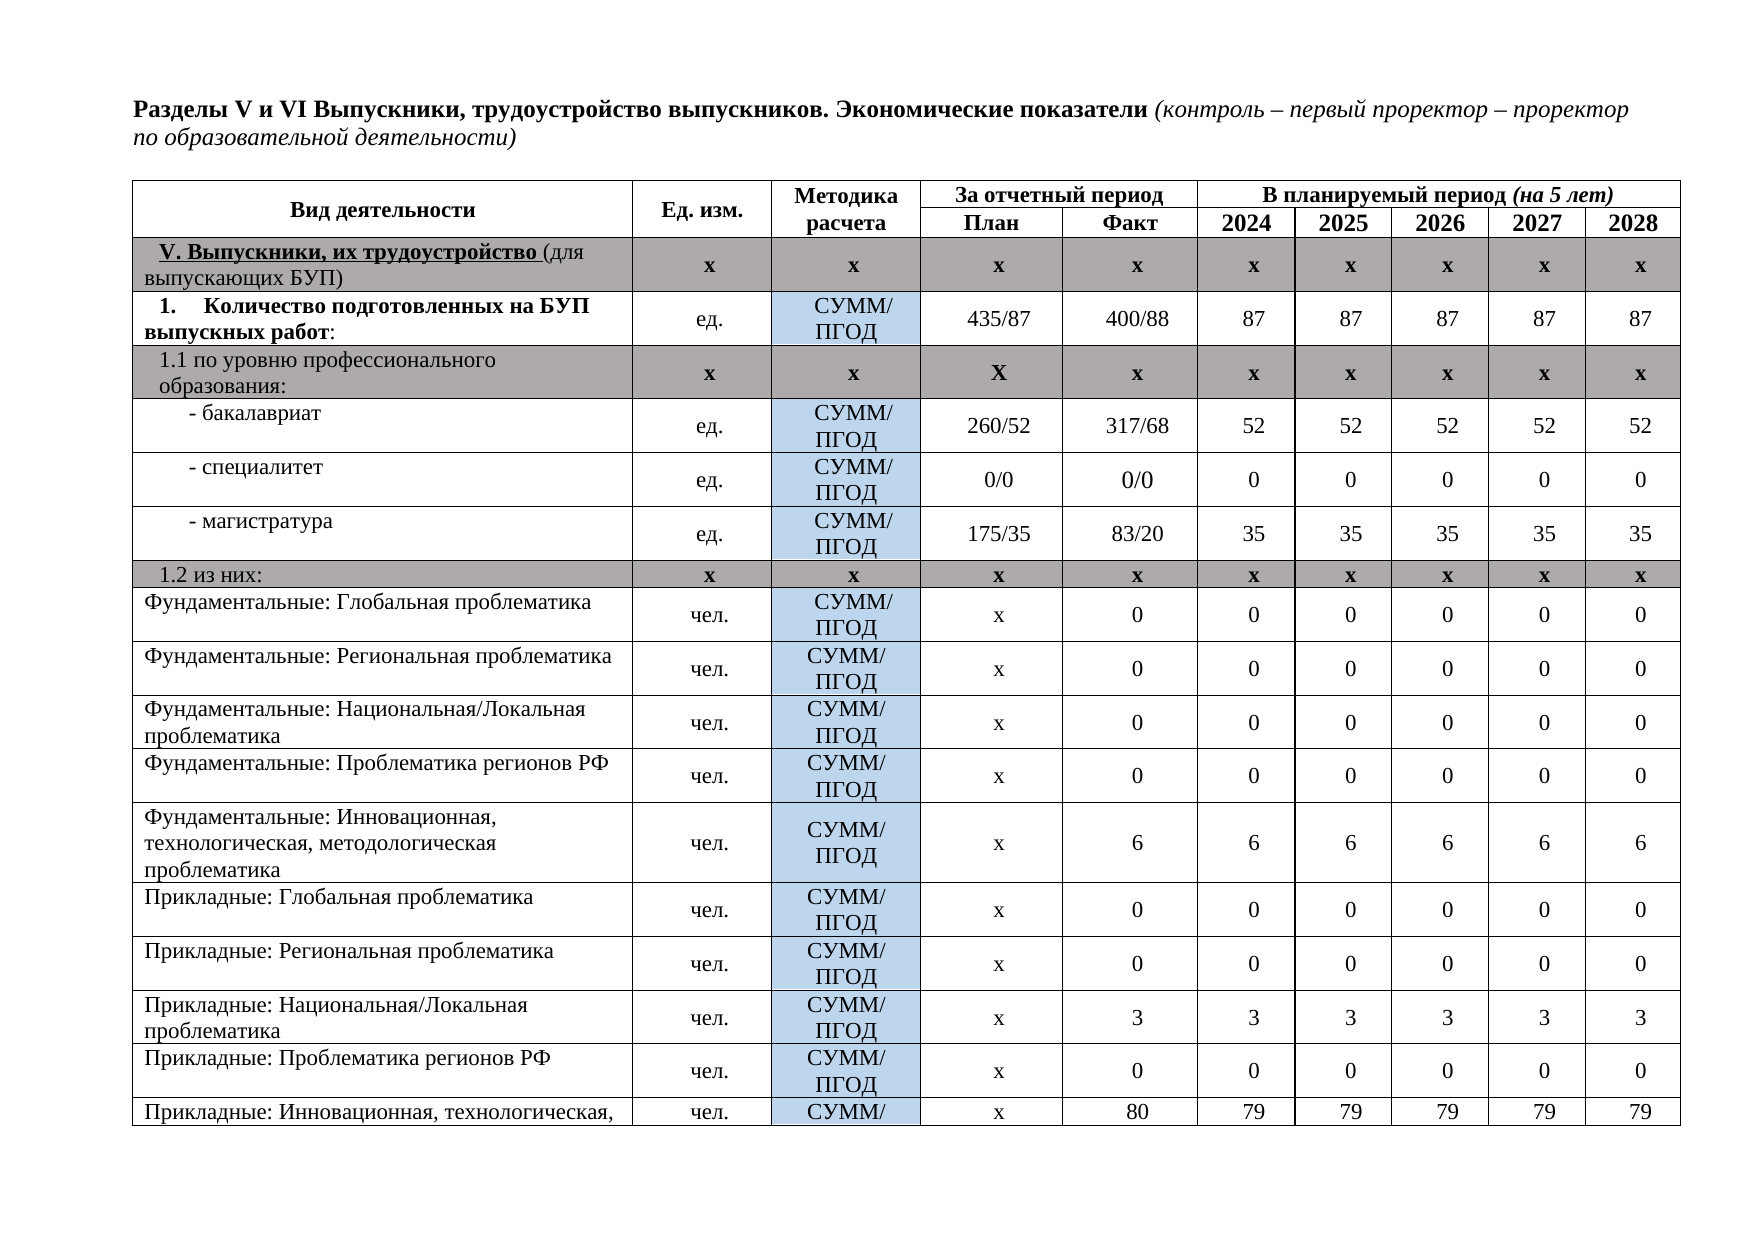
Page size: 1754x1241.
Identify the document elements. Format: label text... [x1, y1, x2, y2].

table_header Методика расчета [772, 181, 920, 237]
table_cell 2024 [1198, 208, 1294, 237]
table_cell 1.1 по уровню профессионального образования: [133, 346, 632, 398]
table_cell 0 [1296, 937, 1391, 989]
table_cell 0 [1392, 1044, 1488, 1097]
table_cell 87 [1296, 292, 1391, 344]
table_cell 52 [1392, 399, 1488, 452]
table_cell 0 [1586, 883, 1680, 936]
table_cell x [921, 588, 1062, 641]
table_cell 0 [1489, 883, 1585, 936]
table_cell 0 [1489, 696, 1585, 748]
table_cell 87 [1198, 292, 1294, 344]
table_cell 0/0 [1063, 453, 1197, 506]
table_cell 0 [1392, 696, 1488, 748]
table_cell 35 [1586, 507, 1680, 559]
table_cell 83/20 [1063, 507, 1197, 559]
table_cell 0 [1198, 453, 1294, 506]
table_cell х [1489, 561, 1585, 587]
table_cell 0 [1063, 749, 1197, 802]
table_cell 0 [1198, 1044, 1294, 1097]
table_cell 0 [1392, 642, 1488, 694]
table_cell 0 [1198, 749, 1294, 802]
text Разделы V и VI Выпускники, трудоустройство выпускников. Экономические показатели (контроль – первый проректор – проректор по образовательной деятельности) [133, 94, 1636, 151]
table_cell 0 [1586, 937, 1680, 989]
table_cell х [633, 346, 771, 398]
table_cell х [1296, 238, 1391, 291]
table_cell x [921, 696, 1062, 748]
table_cell х [1198, 346, 1294, 398]
table_cell Х [921, 346, 1062, 398]
table_cell СУММ/ ПГОД [772, 588, 920, 641]
table_cell x [921, 749, 1062, 802]
table_cell 1.2 из них: [133, 561, 632, 587]
table_cell СУММ/ ПГОД [772, 991, 920, 1043]
table_cell 6 [1489, 803, 1585, 882]
table_cell Прикладные: Региональная проблематика [133, 937, 632, 989]
table_cell 0 [1392, 937, 1488, 989]
table_cell 0 [1586, 642, 1680, 694]
table_cell 0 [1392, 588, 1488, 641]
table_cell х [633, 561, 771, 587]
table_cell СУММ/ ПГОД [772, 937, 920, 989]
table_cell x [921, 642, 1062, 694]
table_cell ед. [633, 399, 771, 452]
table_cell 0 [1489, 749, 1585, 802]
table_cell x [921, 991, 1062, 1043]
table_cell 0 [1489, 937, 1585, 989]
table_cell 0 [1296, 696, 1391, 748]
table_cell 6 [1296, 803, 1391, 882]
table_cell чел. [633, 642, 771, 694]
table_cell 0 [1392, 883, 1488, 936]
table_cell Прикладные: Глобальная проблематика [133, 883, 632, 936]
table_cell СУММ/ ПГОД [772, 803, 920, 882]
table_cell х [921, 561, 1062, 587]
table_cell х [1296, 561, 1391, 587]
table_cell 2026 [1392, 208, 1488, 237]
table_cell 2025 [1296, 208, 1391, 237]
table_cell - специалитет [133, 453, 632, 506]
table_cell 0 [1586, 453, 1680, 506]
table_cell 0 [1392, 453, 1488, 506]
table_cell x [921, 937, 1062, 989]
table_cell 79 [1198, 1098, 1294, 1124]
table_cell 79 [1489, 1098, 1585, 1124]
table_cell 435/87 [921, 292, 1062, 344]
table_cell х [1489, 238, 1585, 291]
table_cell 6 [1063, 803, 1197, 882]
table_cell х [772, 561, 920, 587]
table_cell Прикладные: Национальная/Локальная проблематика [133, 991, 632, 1043]
table_cell 3 [1586, 991, 1680, 1043]
table_cell 0 [1296, 1044, 1391, 1097]
table_cell 0 [1063, 642, 1197, 694]
table_cell Фундаментальные: Проблематика регионов РФ [133, 749, 632, 802]
table_header Ед. изм. [633, 181, 771, 237]
table_cell 35 [1489, 507, 1585, 559]
table_cell х [1489, 346, 1585, 398]
table_cell х [772, 238, 920, 291]
table_cell 0 [1198, 642, 1294, 694]
table_cell Факт [1063, 208, 1197, 237]
table_cell 0 [1063, 937, 1197, 989]
table_cell х [1063, 561, 1197, 587]
table_cell 0 [1063, 588, 1197, 641]
table_cell V. Выпускники, их трудоустройство (для выпускающих БУП) [133, 238, 632, 291]
table_cell 79 [1296, 1098, 1391, 1124]
table_cell x [921, 1098, 1062, 1124]
table_cell 0 [1586, 696, 1680, 748]
table_cell х [921, 238, 1062, 291]
table_cell Фундаментальные: Национальная/Локальная проблематика [133, 696, 632, 748]
table_cell 35 [1296, 507, 1391, 559]
table_cell 0 [1586, 1044, 1680, 1097]
table_cell x [921, 803, 1062, 882]
table_cell 2028 [1586, 208, 1680, 237]
table_cell Фундаментальные: Инновационная, технологическая, методологическая проблематика [133, 803, 632, 882]
table_cell Фундаментальные: Глобальная проблематика [133, 588, 632, 641]
table_cell х [1586, 238, 1680, 291]
table_header За отчетный период [921, 181, 1197, 207]
table_cell 80 [1063, 1098, 1197, 1124]
table_cell 0 [1296, 453, 1391, 506]
table_cell 0 [1063, 696, 1197, 748]
table_cell 35 [1198, 507, 1294, 559]
table_cell 0/0 [921, 453, 1062, 506]
table_cell х [1063, 238, 1197, 291]
table_cell СУММ/ ПГОД [772, 696, 920, 748]
table_cell х [1296, 346, 1391, 398]
table_cell Количество подготовленных на БУП выпускных работ: [133, 292, 632, 344]
table_cell 0 [1063, 883, 1197, 936]
table_cell 52 [1296, 399, 1391, 452]
table_cell 79 [1586, 1098, 1680, 1124]
table_cell х [633, 238, 771, 291]
table_cell х [772, 346, 920, 398]
table_cell х [1063, 346, 1197, 398]
table_cell СУММ/ ПГОД [772, 507, 920, 559]
table_cell 87 [1586, 292, 1680, 344]
table_cell 0 [1198, 588, 1294, 641]
table_cell 0 [1586, 749, 1680, 802]
table_cell х [1586, 561, 1680, 587]
table_cell 0 [1296, 588, 1391, 641]
table_cell 0 [1296, 883, 1391, 936]
table_cell - бакалавриат [133, 399, 632, 452]
table_cell 6 [1392, 803, 1488, 882]
table_cell 0 [1198, 883, 1294, 936]
table_cell 3 [1063, 991, 1197, 1043]
table_cell х [1392, 238, 1488, 291]
table_cell чел. [633, 991, 771, 1043]
table_cell 0 [1586, 588, 1680, 641]
table_cell 6 [1586, 803, 1680, 882]
table_cell х [1198, 561, 1294, 587]
table_cell СУММ/ ПГОД [772, 749, 920, 802]
table_cell СУММ/ ПГОД [772, 399, 920, 452]
table_cell 3 [1392, 991, 1488, 1043]
table_cell 3 [1198, 991, 1294, 1043]
table_cell 0 [1198, 937, 1294, 989]
table_cell 35 [1392, 507, 1488, 559]
table_cell 317/68 [1063, 399, 1197, 452]
table_cell 6 [1198, 803, 1294, 882]
table_cell - магистратура [133, 507, 632, 559]
table_cell чел. [633, 1044, 771, 1097]
table_cell 3 [1296, 991, 1391, 1043]
table_cell х [1586, 346, 1680, 398]
table_cell чел. [633, 1098, 771, 1124]
table_cell 0 [1489, 642, 1585, 694]
table_cell х [1392, 561, 1488, 587]
table_cell 175/35 [921, 507, 1062, 559]
table_cell 0 [1489, 453, 1585, 506]
table_cell СУММ/ ПГОД [772, 292, 920, 344]
table_header Вид деятельности [133, 181, 632, 237]
table_cell СУММ/ ПГОД [772, 453, 920, 506]
table_cell План [921, 208, 1062, 237]
table_cell 52 [1586, 399, 1680, 452]
table_cell 400/88 [1063, 292, 1197, 344]
table_cell ед. [633, 453, 771, 506]
table_cell чел. [633, 696, 771, 748]
table_cell 0 [1489, 1044, 1585, 1097]
table_cell Фундаментальные: Региональная проблематика [133, 642, 632, 694]
table_cell 52 [1198, 399, 1294, 452]
table_cell 2027 [1489, 208, 1585, 237]
table_cell 0 [1489, 588, 1585, 641]
table_cell 0 [1392, 749, 1488, 802]
table_cell СУММ/ ПГОД [772, 1098, 920, 1124]
table_cell чел. [633, 803, 771, 882]
table_cell 3 [1489, 991, 1585, 1043]
table_header В планируемый период (на 5 лет) [1198, 181, 1680, 207]
table_cell 0 [1063, 1044, 1197, 1097]
table_cell 0 [1296, 749, 1391, 802]
table_cell СУММ/ ПГОД [772, 883, 920, 936]
table_cell Прикладные: Проблематика регионов РФ [133, 1044, 632, 1097]
table_cell 79 [1392, 1098, 1488, 1124]
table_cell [133, 1098, 632, 1124]
table_cell 87 [1392, 292, 1488, 344]
table_cell 0 [1296, 642, 1391, 694]
table_cell СУММ/ ПГОД [772, 642, 920, 694]
table_cell чел. [633, 588, 771, 641]
table_cell СУММ/ ПГОД [772, 1044, 920, 1097]
table_cell x [921, 1044, 1062, 1097]
table_cell 260/52 [921, 399, 1062, 452]
table_cell х [1198, 238, 1294, 291]
table_cell 52 [1489, 399, 1585, 452]
table_cell ед. [633, 292, 771, 344]
table_cell чел. [633, 883, 771, 936]
table_cell ед. [633, 507, 771, 559]
table_cell чел. [633, 937, 771, 989]
table_cell х [1392, 346, 1488, 398]
table_cell 87 [1489, 292, 1585, 344]
table_cell чел. [633, 749, 771, 802]
table_cell x [921, 883, 1062, 936]
table_cell 0 [1198, 696, 1294, 748]
